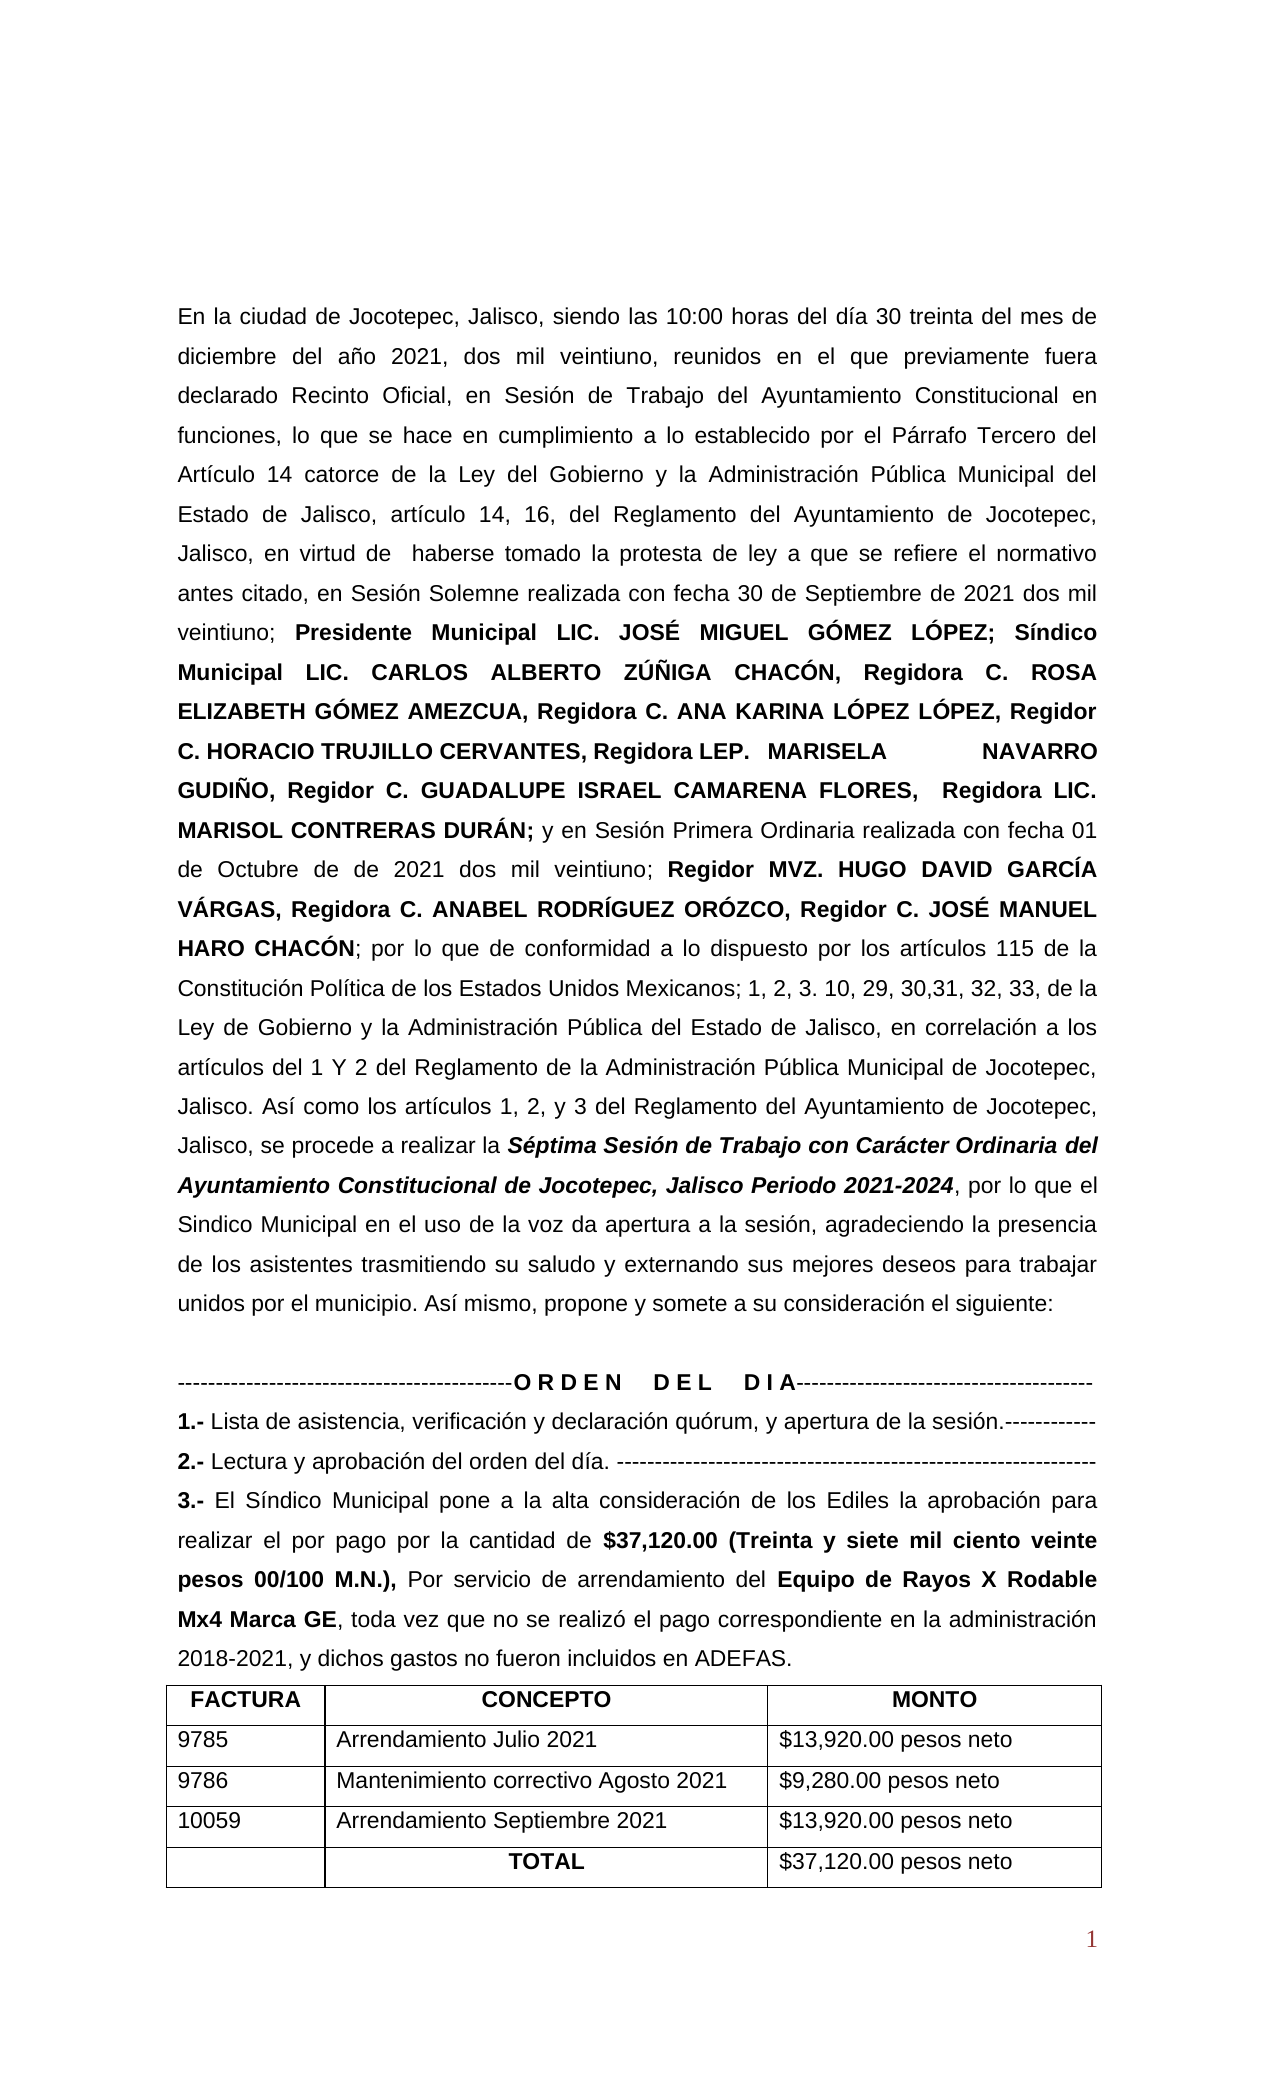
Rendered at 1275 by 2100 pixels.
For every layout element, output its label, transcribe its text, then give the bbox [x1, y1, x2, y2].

table_cell 9786 [167, 1767, 324, 1806]
table_cell $37,120.00 pesos neto [768, 1848, 1101, 1887]
table_cell $13,920.00 pesos neto [768, 1807, 1101, 1847]
table_header FACTURA [167, 1686, 324, 1725]
text 1.- Lista de asistencia, verificación y declaración quórum, y apertura de la sesión.------------2.- Lectura y aprobación del orden del día. ---------------------------------------------------------------3.- El Síndico Municipal pone a la alta consideración de los Ediles la aprobación para realizar el por pago por la cantidad de $37,120.00 (Treinta y siete mil ciento veinte pesos 00/100 M.N.), Por servicio de arrendamiento del Equipo de Rayos X Rodable Mx4 Marca GE, toda vez que no se realizó el pago correspondiente en la administración 2018-2021, y dichos gastos no fueron incluidos en ADEFAS. [177, 1408, 1098, 1671]
table_cell [167, 1848, 324, 1887]
table_header CONCEPTO [326, 1686, 767, 1725]
table_cell $9,280.00 pesos neto [768, 1767, 1101, 1806]
table_cell Arrendamiento Julio 2021 [326, 1726, 767, 1766]
list En la ciudad de Jocotepec, Jalisco, siendo las 10:00 horas del día 30 treinta del mes de diciembre del año 2021, dos mil veintiuno, reunidos en el que previamente fuera declarado Recinto Oficial, en Sesión de Trabajo del Ayuntamiento Constitucional en funciones, lo que se hace en cumplimiento a lo establecido por el Párrafo Tercero del Artículo 14 catorce de la Ley del Gobierno y la Administración Pública Municipal del Estado de Jalisco, artículo 14, 16, del Reglamento del Ayuntamiento de Jocotepec, Jalisco, en virtud de haberse tomado la protesta de ley a que se refiere el normativo antes citado, en Sesión Solemne realizada con fecha 30 de Septiembre de 2021 dos mil veintiuno; Presidente Municipal LIC. JOSÉ MIGUEL GÓMEZ LÓPEZ; Síndico Municipal LIC. CARLOS ALBERTO ZÚÑIGA CHACÓN, Regidora C. ROSA ELIZABETH GÓMEZ AMEZCUA, Regidora C. ANA KARINA LÓPEZ LÓPEZ, Regidor C. HORACIO TRUJILLO CERVANTES, Regidora LEP. MARISELA NAVARRO GUDIÑO, Regidor C. GUADALUPE ISRAEL CAMARENA FLORES, Regidora LIC. MARISOL CONTRERAS DURÁN; y en Sesión Primera Ordinaria realizada con fecha 01 de Octubre de de 2021 dos mil veintiuno; Regidor MVZ. HUGO DAVID GARCÍA VÁRGAS, Regidora C. ANABEL RODRÍGUEZ ORÓZCO, Regidor C. JOSÉ MANUEL HARO CHACÓN; por lo que de conformidad a lo dispuesto por los artículos 115 de la Constitución Política de los Estados Unidos Mexicanos; 1, 2, 3. 10, 29, 30,31, 32, 33, de la Ley de Gobierno y la Administración Pública del Estado de Jalisco, en correlación a los artículos del 1 Y 2 del Reglamento de la Administración Pública Municipal de Jocotepec, Jalisco. Así como los artículos 1, 2, y 3 del Reglamento del Ayuntamiento de Jocotepec, Jalisco, se procede a realizar la Séptima Sesión de Trabajo con Carácter Ordinaria del Ayuntamiento Constitucional de Jocotepec, Jalisco Periodo 2021-2024, por lo que el Sindico Municipal en el uso de la voz da apertura a la sesión, agradeciendo la presencia de los asistentes trasmitiendo su saludo y externando sus mejores deseos para trabajar unidos por el municipio. Así mismo, propone y somete a su consideración el siguiente: [177, 303, 1098, 1317]
table_cell Arrendamiento Septiembre 2021 [326, 1807, 767, 1847]
table_header MONTO [768, 1686, 1101, 1725]
table_cell Mantenimiento correctivo Agosto 2021 [326, 1767, 767, 1806]
table_cell 9785 [167, 1726, 324, 1766]
table_cell $13,920.00 pesos neto [768, 1726, 1101, 1766]
table_cell TOTAL [326, 1848, 767, 1887]
table_cell 10059 [167, 1807, 324, 1847]
text --------------------------------------------O R D E N D E L D I A--------------------------------------- [177, 1369, 1098, 1396]
